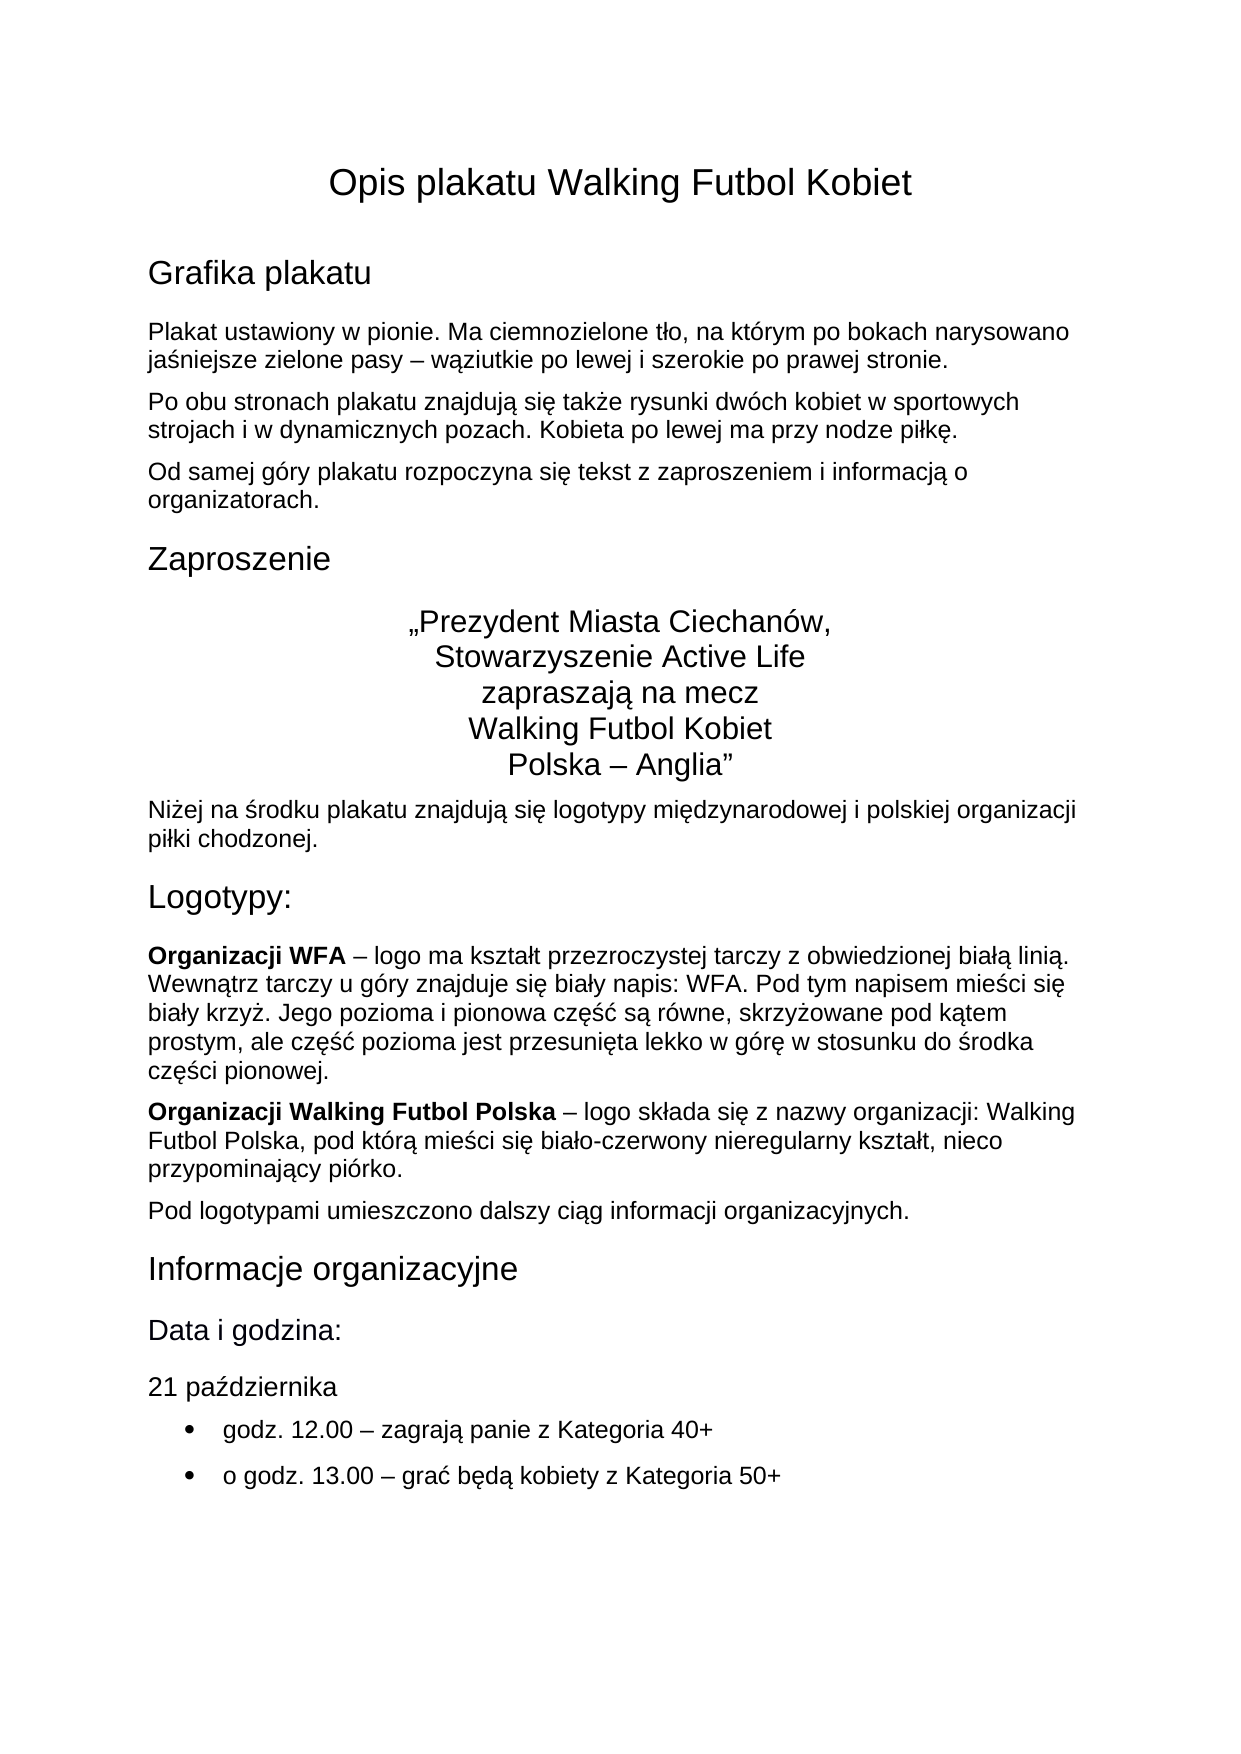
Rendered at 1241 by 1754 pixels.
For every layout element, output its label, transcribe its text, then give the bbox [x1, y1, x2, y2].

list godz. 12.00 – zagrają panie z Kategoria 40+ [185, 1415, 1093, 1444]
subtitle Zaproszenie [148, 539, 1093, 578]
text Organizacji Walking Futbol Polska – logo składa się z nazwy organizacji: Walking Futbol Polska, pod którą mieści się biało-czerwony nieregularny kształt, nieco przypominający piórko. [148, 1097, 1093, 1183]
text Plakat ustawiony w pionie. Ma ciemnozielone tło, na którym po bokach narysowano jaśniejsze zielone pasy – wąziutkie po lewej i szerokie po prawej stronie. [148, 317, 1093, 374]
text „Prezydent Miasta Ciechanów, Stowarzyszenie Active Life zapraszają na mecz Walking Futbol Kobiet Polska – Anglia” [148, 603, 1093, 782]
subtitle Informacje organizacyjne [148, 1249, 1093, 1288]
text Organizacji WFA – logo ma kształt przezroczystej tarczy z obwiedzionej białą linią. Wewnątrz tarczy u góry znajduje się biały napis: WFA. Pod tym napisem mieści się biały krzyż. Jego pozioma i pionowa część są równe, skrzyżowane pod kątem prostym, ale część pozioma jest przesunięta lekko w górę w stosunku do środka części pionowej. [148, 941, 1093, 1084]
subtitle Grafika plakatu [148, 253, 1093, 292]
text Od samej góry plakatu rozpoczyna się tekst z zaproszeniem i informacją o organizatorach. [148, 457, 1093, 514]
list o godz. 13.00 – grać będą kobiety z Kategoria 50+ [185, 1461, 1093, 1490]
subtitle Data i godzina: [148, 1313, 1093, 1346]
subtitle Logotypy: [148, 877, 1093, 916]
text Po obu stronach plakatu znajdują się także rysunki dwóch kobiet w sportowych strojach i w dynamicznych pozach. Kobieta po lewej ma przy nodze piłkę. [148, 387, 1093, 444]
text Niżej na środku plakatu znajdują się logotypy międzynarodowej i polskiej organizacji piłki chodzonej. [148, 795, 1093, 852]
subtitle Opis plakatu Walking Futbol Kobiet [148, 160, 1093, 203]
text Pod logotypami umieszczono dalszy ciąg informacji organizacyjnych. [148, 1196, 1093, 1224]
text 21 października [148, 1371, 1093, 1403]
